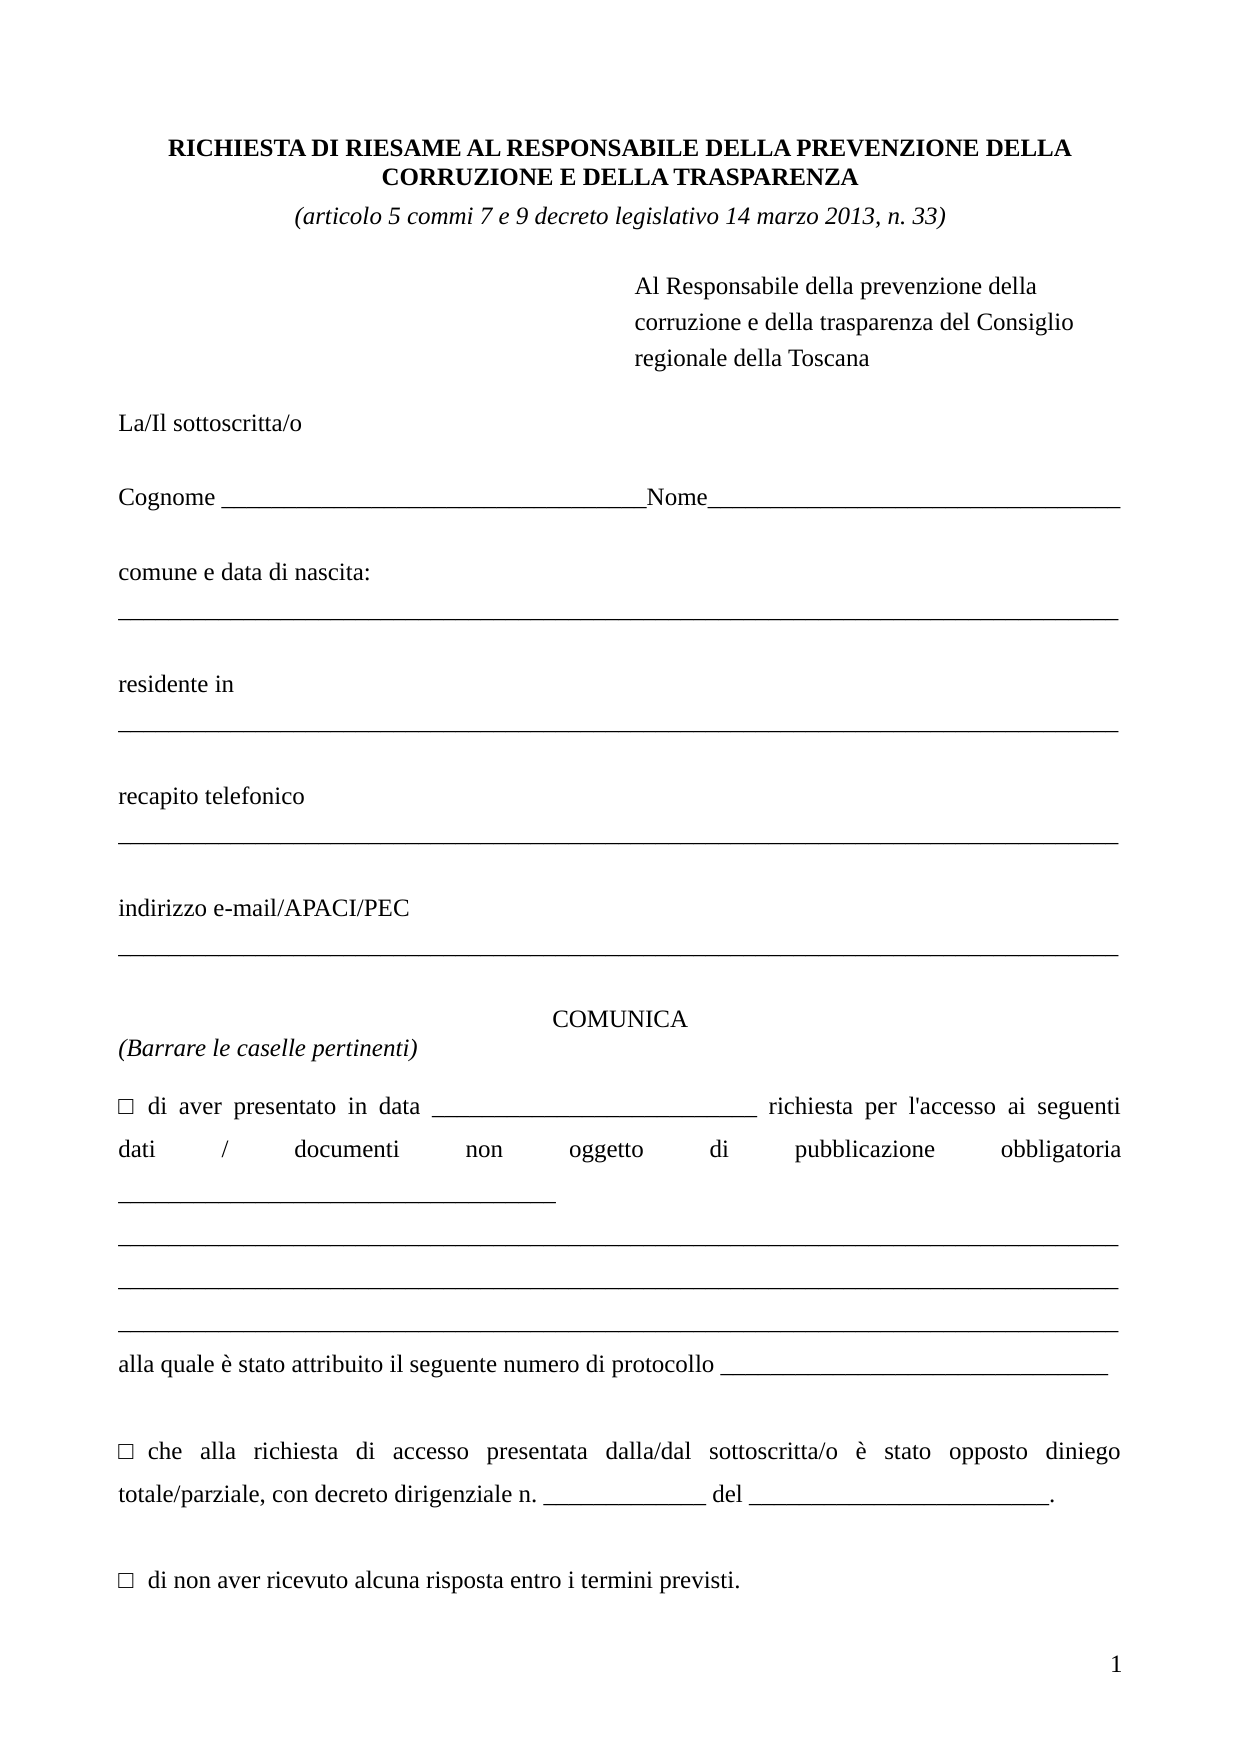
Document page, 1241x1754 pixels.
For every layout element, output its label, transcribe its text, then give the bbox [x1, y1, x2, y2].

text Al Responsabile della prevenzione della corruzione e della trasparenza del Consiglio regionale della Toscana [634, 271, 1122, 372]
text La/Il sottoscritta/o [118, 408, 1122, 437]
text □ di aver presentato in data __________________________ richiesta per l'accesso ai seguenti dati / documenti non oggetto di pubblicazione obbligatoria ___________________________________ ________________________________________________________________________________ ________________________________________________________________________________ ________________________________________________________________________________ alla quale è stato attribuito il seguente numero di protocollo _______________________________ [118, 1091, 1122, 1378]
text recapito telefonico ________________________________________________________________________________ [118, 781, 1122, 847]
text (articolo 5 commi 7 e 9 decreto legislativo 14 marzo 2013, n. 33) [118, 201, 1122, 229]
text □ di non aver ricevuto alcuna risposta entro i termini previsti. [118, 1565, 1122, 1594]
text RICHIESTA DI RIESAME AL RESPONSABILE DELLA PREVENZIONE DELLA CORRUZIONE E DELLA TRASPARENZA [118, 133, 1122, 190]
text □ che alla richiesta di accesso presentata dalla/dal sottoscritta/o è stato opposto diniego totale/parziale, con decreto dirigenziale n. _____________ del ________________________. [118, 1436, 1122, 1508]
text comune e data di nascita: [118, 557, 1122, 586]
text indirizzo e-mail/APACI/PEC ________________________________________________________________________________ [118, 893, 1122, 959]
text (Barrare le caselle pertinenti) [118, 1033, 1122, 1062]
text residente in ________________________________________________________________________________ [118, 669, 1122, 735]
text COMUNICA [118, 1004, 1122, 1033]
text Cognome __________________________________Nome_________________________________ [118, 482, 1122, 511]
text ________________________________________________________________________________ [118, 594, 1122, 623]
